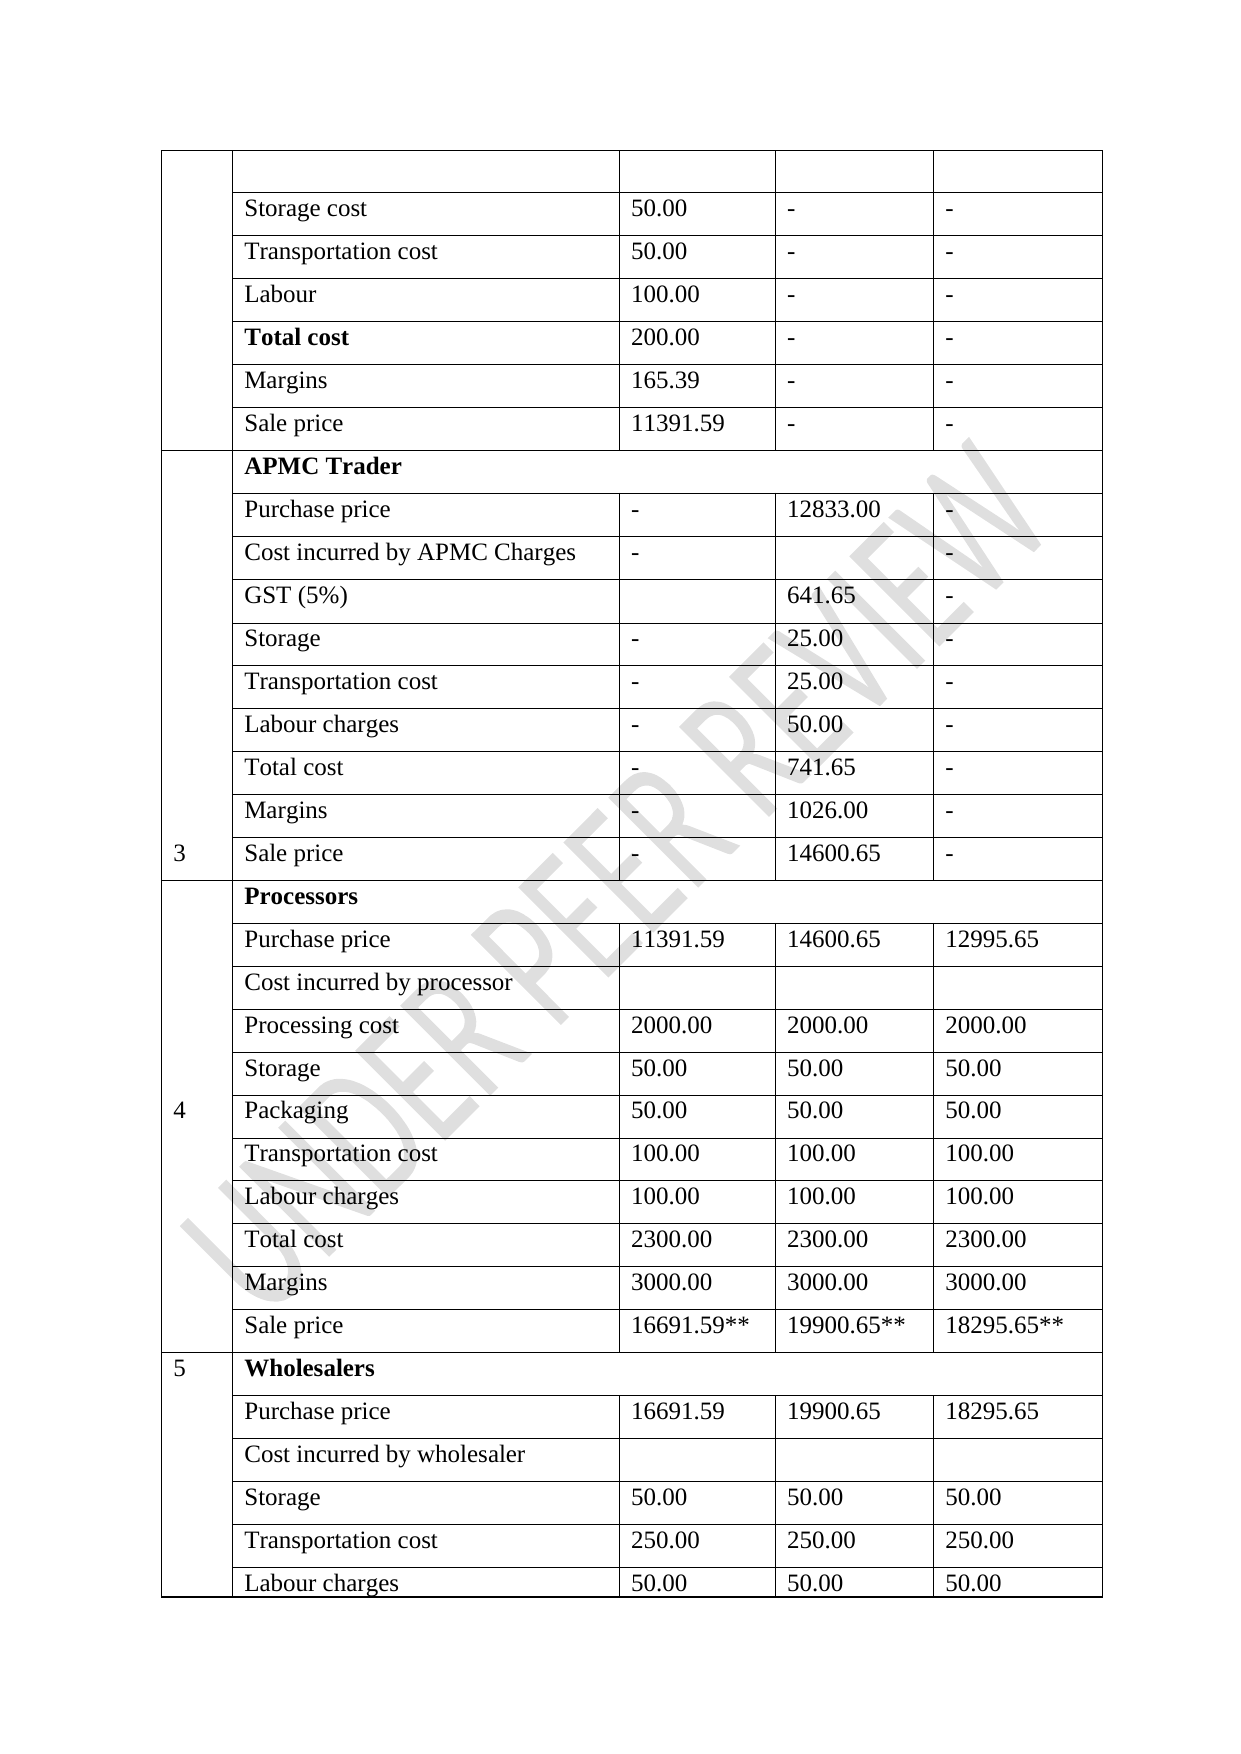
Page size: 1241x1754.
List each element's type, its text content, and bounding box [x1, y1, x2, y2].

table_cell Cost incurred by processor [233, 967, 619, 1009]
table_cell Margins [233, 1267, 619, 1309]
table_cell [620, 151, 775, 192]
table_cell [620, 580, 775, 622]
table_cell 11391.59 [620, 408, 775, 450]
table_cell - [620, 624, 775, 665]
table_cell 18295.65 [934, 1396, 1102, 1438]
table_cell 100.00 [776, 1139, 933, 1180]
table_cell Processors [233, 881, 1102, 923]
table_cell - [934, 151, 1102, 192]
table_cell 50.00 [776, 1096, 933, 1137]
table_cell 50.00 [934, 1053, 1102, 1094]
table_cell Sale price [233, 408, 619, 450]
table_cell 100.00 [776, 1181, 933, 1223]
table_cell 2300.00 [620, 1224, 775, 1266]
table_cell - [934, 408, 1102, 450]
table_cell Labour charges [233, 709, 619, 751]
table_cell 50.00 [620, 1482, 775, 1524]
table_cell Processing cost [233, 1010, 619, 1052]
table_cell Total cost [233, 752, 619, 794]
table_cell - [934, 752, 1102, 794]
table_cell 4 [162, 881, 232, 1352]
table_cell - [934, 279, 1102, 321]
table_cell Purchase price [233, 494, 619, 536]
table_cell 741.65 [776, 752, 933, 794]
table_cell Purchase price [233, 1396, 619, 1438]
table_cell - [776, 236, 933, 278]
table_cell - [620, 838, 775, 880]
table_cell Labour charges [233, 1568, 619, 1596]
table_cell Transportation cost [233, 1525, 619, 1567]
table_cell - [776, 408, 933, 450]
table_cell 2300.00 [934, 1224, 1102, 1266]
table_cell 100.00 [934, 1181, 1102, 1223]
table_cell [934, 967, 1102, 1009]
table_cell 50.00 [934, 1482, 1102, 1524]
table_cell 2000.00 [620, 1010, 775, 1052]
table_cell 50.00 [776, 1568, 933, 1596]
table_cell Cost incurred by APMC Charges [233, 537, 619, 578]
table_cell 100.00 [620, 1139, 775, 1180]
table_cell 165.39 [620, 365, 775, 407]
table_cell 16691.59 [620, 1396, 775, 1438]
table_cell 50.00 [620, 1096, 775, 1137]
table_cell - [620, 666, 775, 708]
table_cell 200.00 [620, 322, 775, 364]
table_cell Margins [233, 795, 619, 837]
table_cell Labour [233, 279, 619, 321]
table_cell - [934, 624, 1102, 665]
table_cell 50.00 [620, 236, 775, 278]
table_cell 3 [162, 451, 232, 880]
table_cell Sale price [233, 838, 619, 880]
table_cell 16691.59** [620, 1310, 775, 1352]
table_cell 50.00 [776, 1053, 933, 1094]
table_cell APMC Trader [233, 451, 1102, 493]
table_cell Margins [233, 365, 619, 407]
table_cell Packaging [233, 1096, 619, 1137]
table_cell Cost incurred by wholesaler [233, 1439, 619, 1481]
table_cell - [620, 752, 775, 794]
table_cell - [934, 580, 1102, 622]
table_cell [776, 967, 933, 1009]
table_cell 100.00 [620, 279, 775, 321]
table_cell 641.65 [776, 580, 933, 622]
table_cell [934, 1439, 1102, 1481]
table_cell 1026.00 [776, 795, 933, 837]
table_cell 50.00 [620, 193, 775, 235]
table_cell - [934, 666, 1102, 708]
table_cell 100.00 [934, 1139, 1102, 1180]
table_cell - [934, 236, 1102, 278]
table_cell 19900.65 [776, 1396, 933, 1438]
table_cell 50.00 [620, 1053, 775, 1094]
table_cell 250.00 [934, 1525, 1102, 1567]
table_cell - [934, 838, 1102, 880]
table_cell - [934, 365, 1102, 407]
table_cell 12995.65 [934, 924, 1102, 966]
table_cell 14600.65 [776, 838, 933, 880]
table_cell [776, 1439, 933, 1481]
table_cell - [776, 193, 933, 235]
table_cell Storage cost [233, 193, 619, 235]
table_cell - [776, 365, 933, 407]
table_cell Transportation cost [233, 236, 619, 278]
table_cell Purchase price [233, 924, 619, 966]
table_cell 50.00 [776, 709, 933, 751]
table_cell - [620, 709, 775, 751]
table_cell - [776, 279, 933, 321]
table_cell 3000.00 [620, 1267, 775, 1309]
table_cell 5 [162, 1353, 232, 1596]
table_cell 3000.00 [934, 1267, 1102, 1309]
table_cell - [934, 193, 1102, 235]
table_cell - [776, 322, 933, 364]
table_cell [620, 1439, 775, 1481]
table_cell Storage [233, 1482, 619, 1524]
table_cell 250.00 [620, 1525, 775, 1567]
table_cell Storage [233, 1053, 619, 1094]
table_cell - [776, 151, 933, 192]
table_cell - [934, 795, 1102, 837]
table_cell 19900.65** [776, 1310, 933, 1352]
table_cell Wholesalers [233, 1353, 1102, 1395]
table_cell 50.00 [776, 1482, 933, 1524]
table_cell 25.00 [776, 624, 933, 665]
table_cell - [934, 322, 1102, 364]
table_cell - [620, 795, 775, 837]
table_cell 2000.00 [776, 1010, 933, 1052]
table_cell 50.00 [934, 1096, 1102, 1137]
table_cell 250.00 [776, 1525, 933, 1567]
table_cell Total cost [233, 322, 619, 364]
table_cell 14600.65 [776, 924, 933, 966]
table_cell 50.00 [934, 1568, 1102, 1596]
table_cell Labour charges [233, 1181, 619, 1223]
table_cell - [934, 494, 1102, 536]
table_cell - [934, 537, 1102, 578]
table_cell 100.00 [620, 1181, 775, 1223]
table_cell [620, 967, 775, 1009]
table_cell 2300.00 [776, 1224, 933, 1266]
table_cell Transportation cost [233, 666, 619, 708]
table_cell Storage [233, 624, 619, 665]
table_cell Total cost [233, 1224, 619, 1266]
table_cell [776, 537, 933, 578]
table_cell - [934, 709, 1102, 751]
table_cell - [620, 537, 775, 578]
table_cell 18295.65** [934, 1310, 1102, 1352]
table_cell 12833.00 [776, 494, 933, 536]
table_cell 25.00 [776, 666, 933, 708]
table_cell GST (5%) [233, 580, 619, 622]
table_cell Sale price [233, 1310, 619, 1352]
table_cell 11391.59 [620, 924, 775, 966]
table_cell 2000.00 [934, 1010, 1102, 1052]
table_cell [233, 151, 619, 192]
table_cell 3000.00 [776, 1267, 933, 1309]
table_cell 50.00 [620, 1568, 775, 1596]
table_cell - [620, 494, 775, 536]
table_cell Transportation cost [233, 1139, 619, 1180]
